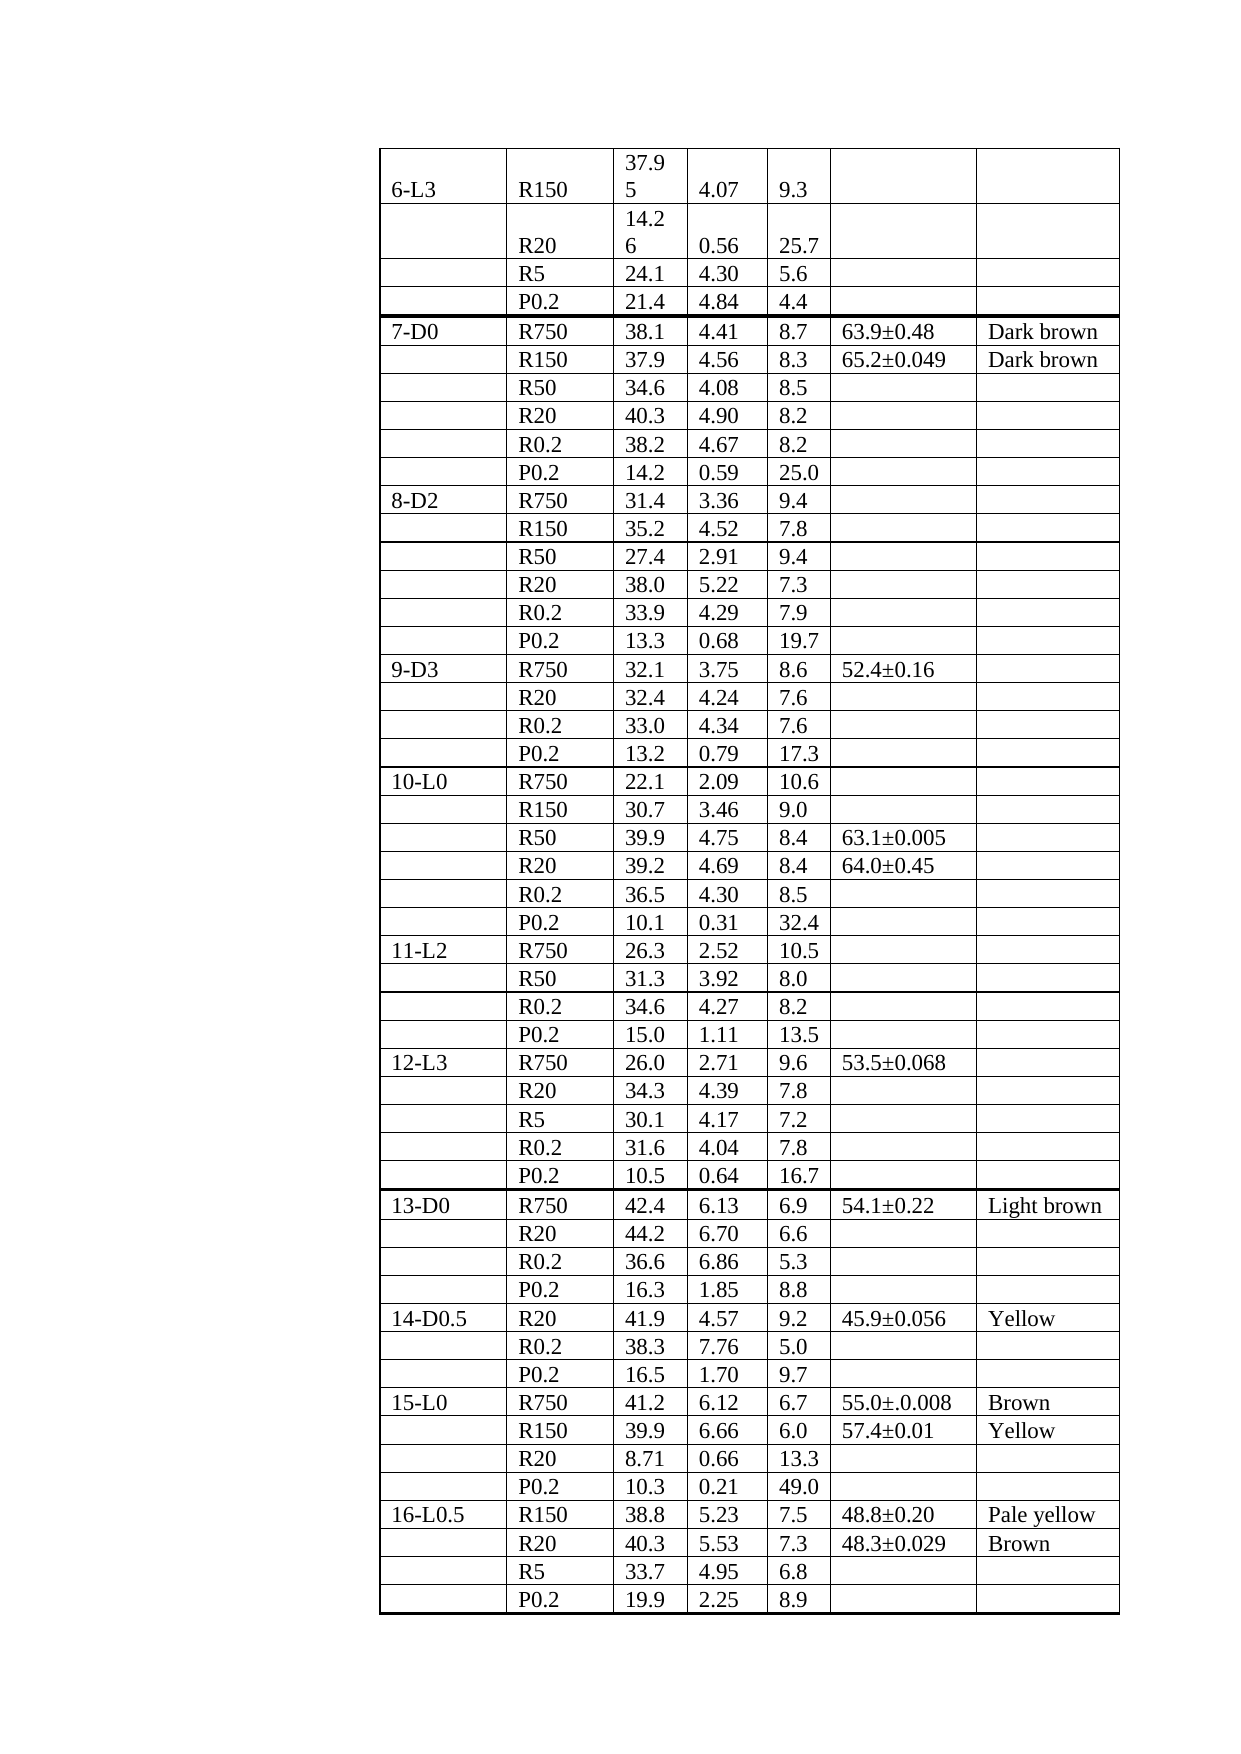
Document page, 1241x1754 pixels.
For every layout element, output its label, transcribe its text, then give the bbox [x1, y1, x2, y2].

table_cell 5.53 [688, 1529, 767, 1556]
table_cell [831, 908, 976, 935]
table_cell 7.3 [768, 1529, 830, 1556]
table_cell [977, 655, 1119, 682]
table_cell R750 [507, 768, 613, 794]
table_cell R0.2 [507, 430, 613, 457]
table_cell [831, 768, 976, 794]
table_cell [977, 149, 1119, 203]
table_cell 8-D2 [381, 486, 506, 513]
table_cell [831, 259, 976, 286]
table_cell 41.2 [614, 1388, 687, 1415]
table_cell [381, 1276, 506, 1303]
table_cell R750 [507, 1388, 613, 1415]
table_cell 25.7 [768, 204, 830, 258]
table_cell 37.9 [614, 346, 687, 373]
table_cell [381, 1585, 506, 1612]
table_cell 34.3 [614, 1077, 687, 1104]
table_cell R50 [507, 964, 613, 991]
table_cell R150 [507, 796, 613, 823]
table_cell 10-L0 [381, 768, 506, 794]
table_cell 8.2 [768, 993, 830, 1019]
table_cell R50 [507, 824, 613, 851]
table_cell [381, 1077, 506, 1104]
table_cell 15.0 [614, 1021, 687, 1048]
table_cell 30.1 [614, 1105, 687, 1132]
table_cell [831, 627, 976, 654]
table_cell 38.2 [614, 430, 687, 457]
table_cell 36.6 [614, 1248, 687, 1275]
table_cell [831, 711, 976, 738]
table_cell R750 [507, 486, 613, 513]
table_cell 25.0 [768, 458, 830, 485]
table_cell Dark brown [977, 346, 1119, 373]
table_cell 12-L3 [381, 1049, 506, 1076]
table_cell 6.70 [688, 1220, 767, 1247]
table_cell [831, 739, 976, 766]
table_cell [831, 964, 976, 991]
table_cell [381, 824, 506, 851]
table_cell R20 [507, 852, 613, 879]
table_cell [831, 287, 976, 314]
table_cell P0.2 [507, 1585, 613, 1612]
table_cell 37.95 [614, 149, 687, 203]
table_cell [831, 683, 976, 710]
table_cell 52.4±0.16 [831, 655, 976, 682]
table_cell 4.52 [688, 514, 767, 541]
table_cell R5 [507, 259, 613, 286]
table_cell R20 [507, 1304, 613, 1331]
table_cell 0.59 [688, 458, 767, 485]
table_cell 36.5 [614, 880, 687, 907]
table_cell 2.25 [688, 1585, 767, 1612]
table_cell 63.1±0.005 [831, 824, 976, 851]
table_cell 8.4 [768, 824, 830, 851]
table_cell 1.70 [688, 1360, 767, 1387]
table_cell 10.3 [614, 1473, 687, 1500]
table_cell 33.9 [614, 599, 687, 626]
table_cell 8.71 [614, 1445, 687, 1472]
table_cell 38.8 [614, 1501, 687, 1528]
table_cell R5 [507, 1105, 613, 1132]
table_cell R50 [507, 543, 613, 569]
table_cell [381, 1332, 506, 1359]
table_cell [831, 1021, 976, 1048]
table_cell 4.27 [688, 993, 767, 1019]
table_cell 10.6 [768, 768, 830, 794]
table_cell 4.34 [688, 711, 767, 738]
table_cell [381, 880, 506, 907]
table_cell Yellow [977, 1416, 1119, 1443]
table_cell 39.9 [614, 824, 687, 851]
table_cell 7.9 [768, 599, 830, 626]
table_cell 0.64 [688, 1161, 767, 1188]
table_cell [381, 514, 506, 541]
table_cell P0.2 [507, 458, 613, 485]
table_cell [977, 486, 1119, 513]
table_cell 9.0 [768, 796, 830, 823]
table_cell 44.2 [614, 1220, 687, 1247]
table_cell 7.6 [768, 683, 830, 710]
table_cell [977, 880, 1119, 907]
table_cell 6.0 [768, 1416, 830, 1443]
table_cell 6.9 [768, 1191, 830, 1218]
table_cell [977, 458, 1119, 485]
table_cell [977, 1021, 1119, 1048]
table_cell 6.6 [768, 1220, 830, 1247]
table_cell R150 [507, 346, 613, 373]
table_cell [381, 1161, 506, 1188]
table_cell 64.0±0.45 [831, 852, 976, 879]
table_cell [381, 1105, 506, 1132]
table_cell R20 [507, 571, 613, 598]
table_cell [977, 1248, 1119, 1275]
table_cell [831, 1133, 976, 1160]
table_cell 6.86 [688, 1248, 767, 1275]
table_cell 13.2 [614, 739, 687, 766]
table_cell 4.69 [688, 852, 767, 879]
table_cell [977, 1161, 1119, 1188]
table_cell [977, 796, 1119, 823]
table_cell [381, 402, 506, 429]
table_cell Brown [977, 1388, 1119, 1415]
table_cell 4.56 [688, 346, 767, 373]
table_cell 2.52 [688, 936, 767, 963]
table_cell 3.92 [688, 964, 767, 991]
table_cell 5.3 [768, 1248, 830, 1275]
table_cell 53.5±0.068 [831, 1049, 976, 1076]
table_cell [977, 1077, 1119, 1104]
table_cell 27.4 [614, 543, 687, 569]
table_cell [831, 1585, 976, 1612]
table_cell 7.8 [768, 1077, 830, 1104]
table_cell 8.2 [768, 402, 830, 429]
table_cell 9.7 [768, 1360, 830, 1387]
table_cell 4.95 [688, 1557, 767, 1584]
table_cell [381, 852, 506, 879]
table_cell 9.3 [768, 149, 830, 203]
table_cell P0.2 [507, 739, 613, 766]
table_cell 4.90 [688, 402, 767, 429]
table_cell 6.13 [688, 1191, 767, 1218]
table_cell 16.5 [614, 1360, 687, 1387]
table_cell 34.6 [614, 993, 687, 1019]
table_cell 9.4 [768, 543, 830, 569]
table_cell R750 [507, 655, 613, 682]
table_cell 8.5 [768, 880, 830, 907]
table_cell 32.4 [768, 908, 830, 935]
table_cell [977, 711, 1119, 738]
table_cell 40.3 [614, 1529, 687, 1556]
table_cell [831, 149, 976, 203]
table_cell 9.4 [768, 486, 830, 513]
table_cell [381, 374, 506, 401]
table_cell [831, 458, 976, 485]
table_cell 8.7 [768, 318, 830, 344]
table_cell 8.8 [768, 1276, 830, 1303]
table_cell [831, 374, 976, 401]
table_cell [831, 486, 976, 513]
table_cell 0.66 [688, 1445, 767, 1472]
table_cell [381, 1248, 506, 1275]
table_cell [977, 1049, 1119, 1076]
table_cell 33.0 [614, 711, 687, 738]
table_cell 0.31 [688, 908, 767, 935]
table_cell R5 [507, 1557, 613, 1584]
table_cell 8.6 [768, 655, 830, 682]
table_cell 38.0 [614, 571, 687, 598]
table_cell [381, 543, 506, 569]
table_cell [381, 458, 506, 485]
table_cell 8.4 [768, 852, 830, 879]
table_cell [977, 683, 1119, 710]
table_cell 32.4 [614, 683, 687, 710]
table_cell P0.2 [507, 1473, 613, 1500]
table_cell 1.11 [688, 1021, 767, 1048]
table_cell R0.2 [507, 880, 613, 907]
table_cell 2.71 [688, 1049, 767, 1076]
table_cell 4.07 [688, 149, 767, 203]
table_cell 0.68 [688, 627, 767, 654]
table_cell 15-L0 [381, 1388, 506, 1415]
table_cell 65.2±0.049 [831, 346, 976, 373]
table_cell [831, 880, 976, 907]
table_cell 7.8 [768, 1133, 830, 1160]
table_cell [381, 1557, 506, 1584]
table_cell 0.21 [688, 1473, 767, 1500]
table_cell [831, 1220, 976, 1247]
table_cell 19.7 [768, 627, 830, 654]
table_cell 11-L2 [381, 936, 506, 963]
table_cell [977, 599, 1119, 626]
table_cell 54.1±0.22 [831, 1191, 976, 1218]
table_cell [831, 430, 976, 457]
table_cell R20 [507, 1529, 613, 1556]
table_cell 4.30 [688, 880, 767, 907]
table_cell R50 [507, 374, 613, 401]
table_cell [831, 1557, 976, 1584]
table_cell 4.30 [688, 259, 767, 286]
table_cell R750 [507, 1049, 613, 1076]
table_cell 9.2 [768, 1304, 830, 1331]
table_cell P0.2 [507, 908, 613, 935]
table_cell [977, 287, 1119, 314]
table_cell P0.2 [507, 1021, 613, 1048]
table_cell 55.0±.0.008 [831, 1388, 976, 1415]
table_cell 4.24 [688, 683, 767, 710]
table_cell [977, 936, 1119, 963]
table_cell 16.3 [614, 1276, 687, 1303]
table_cell 4.4 [768, 287, 830, 314]
table_cell 4.04 [688, 1133, 767, 1160]
table_cell 4.75 [688, 824, 767, 851]
table_cell P0.2 [507, 287, 613, 314]
table_cell 40.3 [614, 402, 687, 429]
table_cell P0.2 [507, 627, 613, 654]
table_cell 14.26 [614, 204, 687, 258]
table_cell [977, 627, 1119, 654]
table_cell 39.2 [614, 852, 687, 879]
table_cell 13.5 [768, 1021, 830, 1048]
table_cell [381, 683, 506, 710]
table_cell [381, 1445, 506, 1472]
table_cell [977, 1585, 1119, 1612]
table_cell [831, 402, 976, 429]
table_cell [831, 1161, 976, 1188]
table_cell [831, 1276, 976, 1303]
table_cell [381, 1360, 506, 1387]
table_cell [977, 768, 1119, 794]
table_cell 57.4±0.01 [831, 1416, 976, 1443]
table_cell [831, 796, 976, 823]
table_cell [381, 259, 506, 286]
table_cell [381, 1529, 506, 1556]
table_cell Light brown [977, 1191, 1119, 1218]
table_cell 14-D0.5 [381, 1304, 506, 1331]
table_cell 6.7 [768, 1388, 830, 1415]
table_cell 13.3 [614, 627, 687, 654]
table_cell 4.39 [688, 1077, 767, 1104]
table_cell [977, 543, 1119, 569]
table_cell 48.3±0.029 [831, 1529, 976, 1556]
table_cell R20 [507, 1077, 613, 1104]
table_cell [381, 711, 506, 738]
table_cell [381, 739, 506, 766]
table_cell [977, 204, 1119, 258]
table_cell [381, 1021, 506, 1048]
table_cell [977, 993, 1119, 1019]
table_cell [977, 852, 1119, 879]
table_cell 22.1 [614, 768, 687, 794]
table_cell R0.2 [507, 993, 613, 1019]
table_cell 7-D0 [381, 318, 506, 344]
table_cell R0.2 [507, 1248, 613, 1275]
table_cell 9.6 [768, 1049, 830, 1076]
table_cell R20 [507, 1445, 613, 1472]
table_cell 4.08 [688, 374, 767, 401]
table_cell [831, 1105, 976, 1132]
table_cell 4.84 [688, 287, 767, 314]
table_cell R150 [507, 514, 613, 541]
table_cell 31.6 [614, 1133, 687, 1160]
table_cell [831, 514, 976, 541]
table_cell [381, 1416, 506, 1443]
table_cell 4.41 [688, 318, 767, 344]
table_cell [977, 259, 1119, 286]
table_cell P0.2 [507, 1360, 613, 1387]
table_cell Dark brown [977, 318, 1119, 344]
table_cell [831, 1445, 976, 1472]
table_cell [831, 1077, 976, 1104]
table_cell [977, 402, 1119, 429]
table_cell 8.9 [768, 1585, 830, 1612]
table_cell 5.22 [688, 571, 767, 598]
table_cell 4.67 [688, 430, 767, 457]
table_cell [831, 571, 976, 598]
table_cell [381, 1133, 506, 1160]
table_cell [977, 739, 1119, 766]
table_cell [831, 543, 976, 569]
table_cell R20 [507, 1220, 613, 1247]
table_cell Pale yellow [977, 1501, 1119, 1528]
table_cell 10.1 [614, 908, 687, 935]
table_cell 26.3 [614, 936, 687, 963]
table_cell R0.2 [507, 1332, 613, 1359]
table_cell [831, 204, 976, 258]
table_cell 45.9±0.056 [831, 1304, 976, 1331]
table_cell 63.9±0.48 [831, 318, 976, 344]
table_cell 30.7 [614, 796, 687, 823]
table_cell 31.4 [614, 486, 687, 513]
table_cell 6.12 [688, 1388, 767, 1415]
table_cell [977, 374, 1119, 401]
table_cell 2.91 [688, 543, 767, 569]
table_cell P0.2 [507, 1276, 613, 1303]
table_cell 21.4 [614, 287, 687, 314]
table_cell R750 [507, 936, 613, 963]
table_cell [381, 796, 506, 823]
table_cell 38.3 [614, 1332, 687, 1359]
table_cell [381, 993, 506, 1019]
table_cell [977, 1276, 1119, 1303]
table_cell R750 [507, 1191, 613, 1218]
table_cell 3.46 [688, 796, 767, 823]
table_cell 7.76 [688, 1332, 767, 1359]
table_cell R0.2 [507, 711, 613, 738]
table_cell [977, 1133, 1119, 1160]
table_cell [381, 1473, 506, 1500]
table_cell [977, 1473, 1119, 1500]
table_cell 9-D3 [381, 655, 506, 682]
table_cell 32.1 [614, 655, 687, 682]
table_cell 4.57 [688, 1304, 767, 1331]
table_cell R20 [507, 683, 613, 710]
table_cell 31.3 [614, 964, 687, 991]
table_cell R0.2 [507, 599, 613, 626]
table_cell 3.75 [688, 655, 767, 682]
table_cell [381, 430, 506, 457]
table_cell 8.3 [768, 346, 830, 373]
table_cell [977, 430, 1119, 457]
table_cell 16-L0.5 [381, 1501, 506, 1528]
table_cell [381, 1220, 506, 1247]
table_cell 10.5 [614, 1161, 687, 1188]
table_cell P0.2 [507, 1161, 613, 1188]
table_cell 17.3 [768, 739, 830, 766]
table_cell 5.6 [768, 259, 830, 286]
table_cell [977, 1332, 1119, 1359]
table_cell [831, 1360, 976, 1387]
table_cell [381, 599, 506, 626]
table_cell Yellow [977, 1304, 1119, 1331]
table_cell [831, 599, 976, 626]
table_cell 7.2 [768, 1105, 830, 1132]
table_cell [381, 204, 506, 258]
table_cell 39.9 [614, 1416, 687, 1443]
table_cell [977, 1557, 1119, 1584]
table_cell 48.8±0.20 [831, 1501, 976, 1528]
table_cell [977, 964, 1119, 991]
table_cell 4.17 [688, 1105, 767, 1132]
table_cell 6-L3 [381, 149, 506, 203]
table_cell 5.23 [688, 1501, 767, 1528]
table_cell [831, 993, 976, 1019]
table_cell [977, 1360, 1119, 1387]
table_cell 24.1 [614, 259, 687, 286]
table_cell 34.6 [614, 374, 687, 401]
table_cell 6.66 [688, 1416, 767, 1443]
table_cell [381, 964, 506, 991]
table_cell [381, 627, 506, 654]
table_cell [381, 287, 506, 314]
table_cell 8.0 [768, 964, 830, 991]
table_cell 16.7 [768, 1161, 830, 1188]
table_cell R0.2 [507, 1133, 613, 1160]
table_cell 49.0 [768, 1473, 830, 1500]
table_cell R750 [507, 318, 613, 344]
table_cell 42.4 [614, 1191, 687, 1218]
table_cell R20 [507, 204, 613, 258]
table_cell [977, 571, 1119, 598]
table_cell Brown [977, 1529, 1119, 1556]
table_cell [977, 1220, 1119, 1247]
table_cell R150 [507, 1416, 613, 1443]
table_cell 13.3 [768, 1445, 830, 1472]
table_cell 1.85 [688, 1276, 767, 1303]
table_cell 0.79 [688, 739, 767, 766]
table_cell 38.1 [614, 318, 687, 344]
table_cell [977, 1105, 1119, 1132]
table_cell 33.7 [614, 1557, 687, 1584]
table_cell [381, 908, 506, 935]
table_cell 6.8 [768, 1557, 830, 1584]
table_cell 26.0 [614, 1049, 687, 1076]
table_cell [831, 1473, 976, 1500]
table_cell [831, 1332, 976, 1359]
table_cell R150 [507, 1501, 613, 1528]
table_cell 7.6 [768, 711, 830, 738]
table_cell 7.5 [768, 1501, 830, 1528]
table_cell R20 [507, 402, 613, 429]
table_cell R150 [507, 149, 613, 203]
table_cell 13-D0 [381, 1191, 506, 1218]
table_cell 41.9 [614, 1304, 687, 1331]
table_cell 7.8 [768, 514, 830, 541]
table_cell 35.2 [614, 514, 687, 541]
table_cell [831, 1248, 976, 1275]
table_cell 3.36 [688, 486, 767, 513]
table_cell 2.09 [688, 768, 767, 794]
table_cell 4.29 [688, 599, 767, 626]
table_cell 0.56 [688, 204, 767, 258]
table_cell 8.5 [768, 374, 830, 401]
table_cell [381, 571, 506, 598]
table_cell 8.2 [768, 430, 830, 457]
table_cell [381, 346, 506, 373]
table_cell 10.5 [768, 936, 830, 963]
table_cell [977, 514, 1119, 541]
table_cell [977, 1445, 1119, 1472]
table_cell 19.9 [614, 1585, 687, 1612]
table_cell 7.3 [768, 571, 830, 598]
table_cell [831, 936, 976, 963]
table_cell 14.2 [614, 458, 687, 485]
table_cell [977, 824, 1119, 851]
table_cell [977, 908, 1119, 935]
table_cell 5.0 [768, 1332, 830, 1359]
